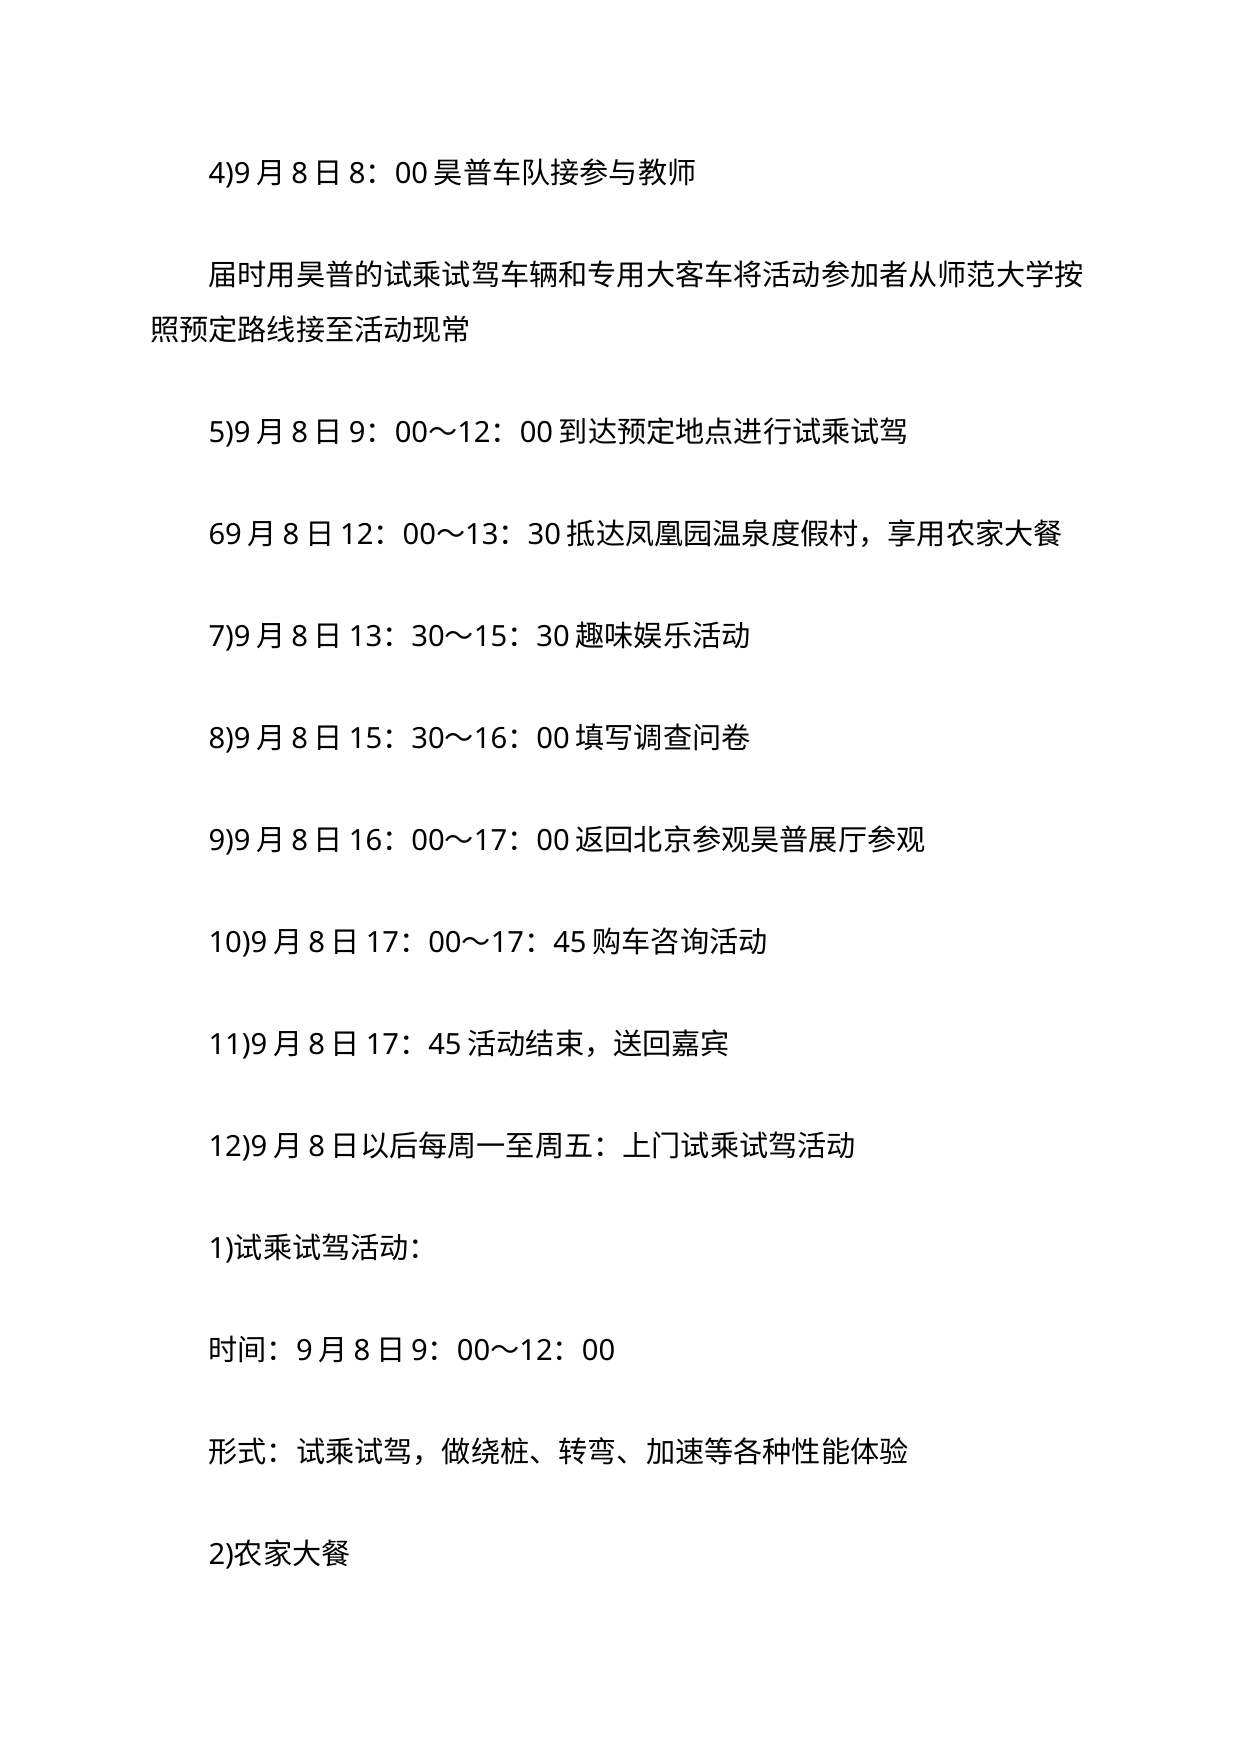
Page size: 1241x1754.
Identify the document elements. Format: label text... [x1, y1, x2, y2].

text 9)9月8日16：00～17：00返回北京参观昊普展厅参观 [150, 817, 1090, 859]
text 8)9月8日15：30～16：00填写调查问卷 [150, 714, 1090, 757]
text 4)9月8日8：00昊普车队接参与教师 [150, 150, 1090, 192]
text 69月8日12：00～13：30抵达凤凰园温泉度假村，享用农家大餐 [150, 511, 1090, 553]
text 2)农家大餐 [150, 1530, 1090, 1573]
text 7)9月8日13：30～15：30趣味娱乐活动 [150, 613, 1090, 655]
text 1)试乘试驾活动： [150, 1224, 1090, 1267]
text 12)9月8日以后每周一至周五：上门试乘试驾活动 [150, 1122, 1090, 1165]
text 10)9月8日17：00～17：45购车咨询活动 [150, 918, 1090, 961]
text 11)9月8日17：45活动结束，送回嘉宾 [150, 1021, 1090, 1063]
text 届时用昊普的试乘试驾车辆和专用大客车将活动参加者从师范大学按照预定路线接至活动现常 [150, 252, 1090, 349]
text 形式：试乘试驾，做绕桩、转弯、加速等各种性能体验 [150, 1428, 1090, 1471]
text 5)9月8日9：00～12：00到达预定地点进行试乘试驾 [150, 409, 1090, 451]
text 时间：9月8日9：00～12：00 [150, 1326, 1090, 1369]
